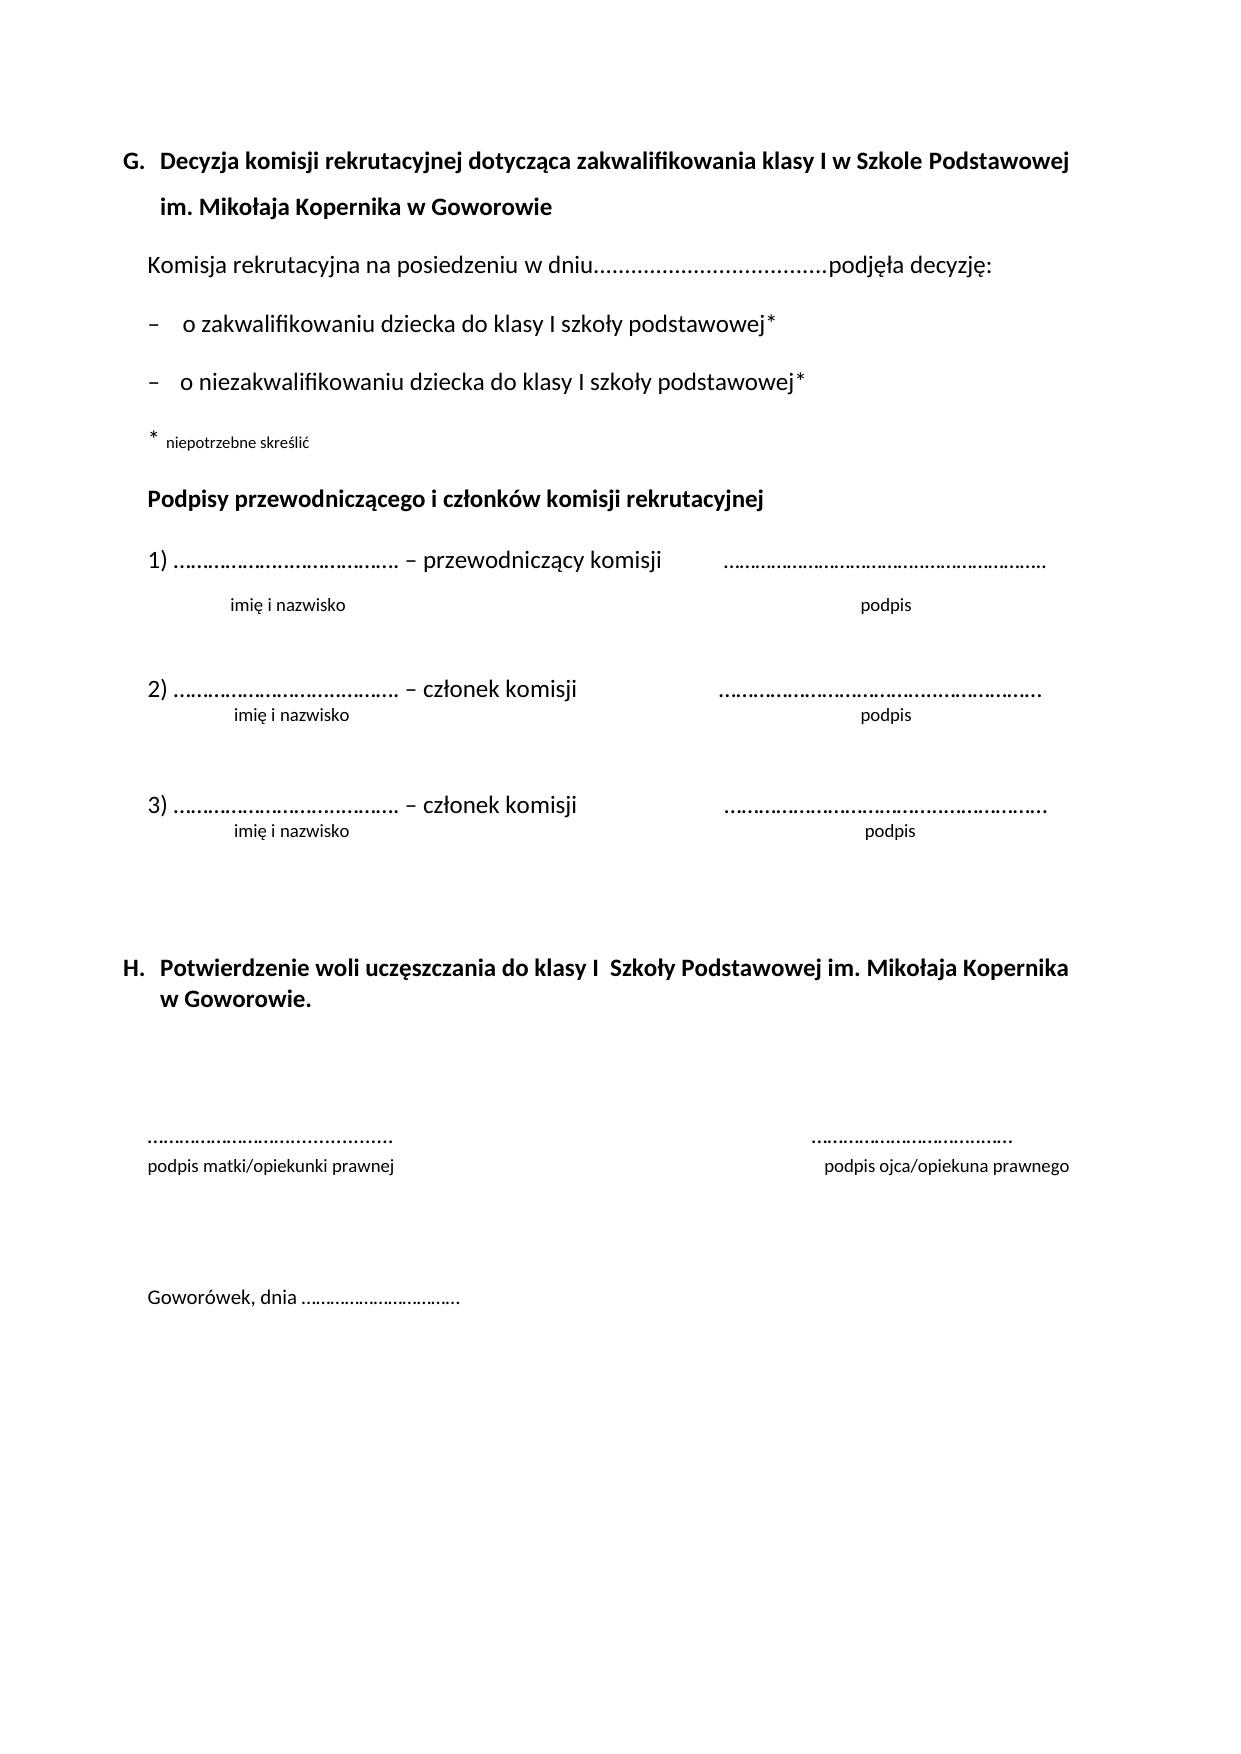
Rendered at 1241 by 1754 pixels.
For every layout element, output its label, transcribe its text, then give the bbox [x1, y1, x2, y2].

subtitle Podpisy przewodniczącego i członków komisji rekrutacyjnej [147, 483, 1105, 513]
list o zakwalifikowaniu dziecka do klasy I szkoły podstawowej* [147, 308, 1105, 338]
text imię i nazwisko podpis [230, 593, 1105, 616]
text podpis matki/opiekunki prawnej podpis ojca/opiekuna prawnego [147, 1154, 1105, 1177]
list niepotrzebne skreślić [147, 424, 1105, 455]
subtitle 2) ………………………..………. – członek komisji ………………………………..……………… [147, 673, 1105, 703]
text ……………………….................. …………………………..…… [147, 1122, 1105, 1150]
text Goworówek, dnia …………………………… [147, 1284, 1105, 1310]
text 1) ………………..………………. – przewodniczący komisji ………………………………..………………….. [147, 544, 1105, 574]
subtitle Komisja rekrutacyjna na posiedzeniu w dniu podjęła decyzję: [147, 250, 1105, 280]
text imię i nazwisko podpis [234, 819, 1105, 842]
subtitle Potwierdzenie woli uczęszczania do klasy I Szkoły Podstawowej im. Mikołaja Kopernika w Goworowie. [123, 952, 1080, 1013]
list o niezakwalifikowaniu dziecka do klasy I szkoły podstawowej* [147, 366, 1105, 397]
subtitle 3) ………………………..………. – członek komisji ………………………………..……………… [147, 789, 1105, 819]
text imię i nazwisko podpis [234, 703, 1105, 726]
subtitle Decyzja komisji rekrutacyjnej dotycząca zakwalifikowania klasy I w Szkole Podstawowej im. Mikołaja Kopernika w Goworowie [123, 146, 1093, 222]
